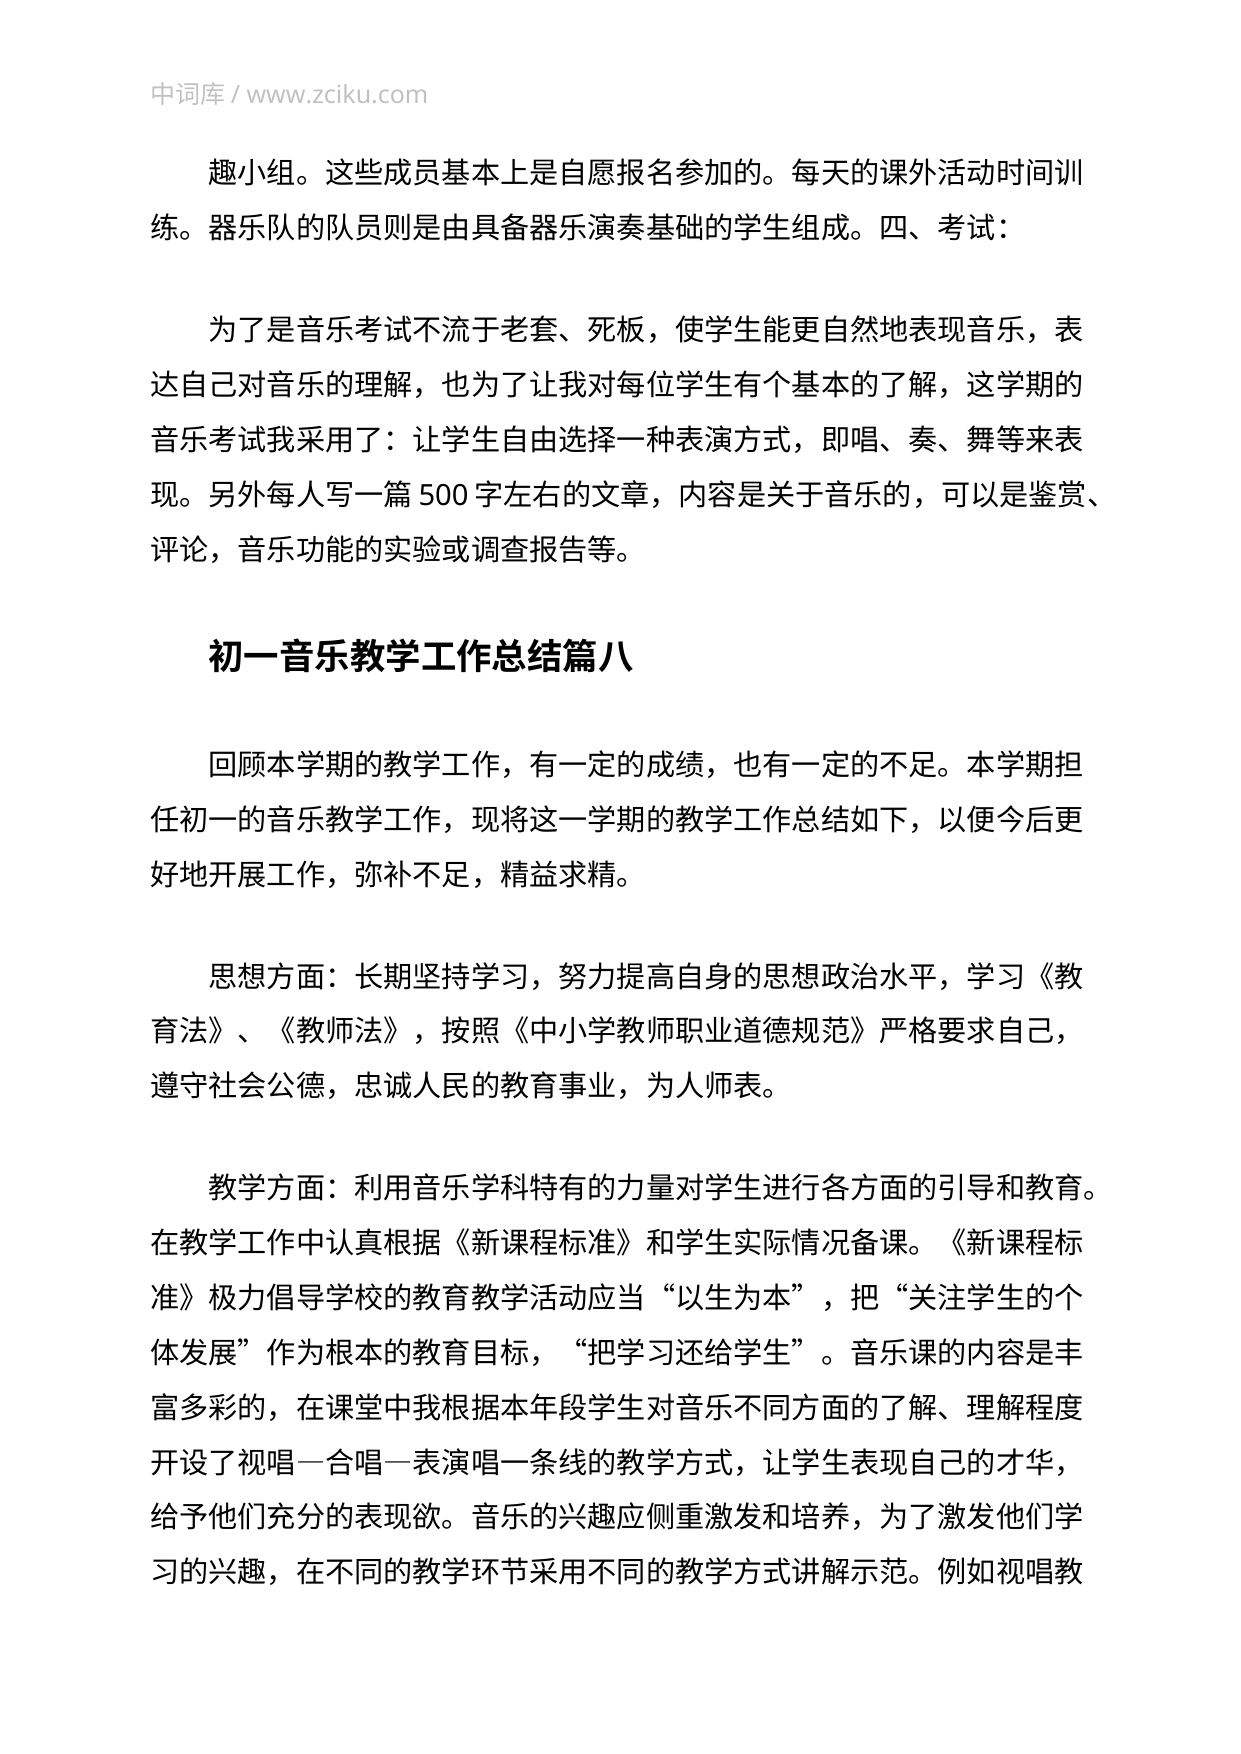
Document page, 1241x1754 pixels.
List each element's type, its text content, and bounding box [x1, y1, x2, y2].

text 为了是音乐考试不流于老套、死板，使学生能更自然地表现音乐，表达自己对音乐的理解，也为了让我对每位学生有个基本的了解，这学期的音乐考试我采用了：让学生自由选择一种表演方式，即唱、奏、舞等来表现。另外每人写一篇500字左右的文章，内容是关于音乐的，可以是鉴赏、评论，音乐功能的实验或调查报告等。 [150, 307, 1090, 569]
text 趣小组。这些成员基本上是自愿报名参加的。每天的课外活动时间训练。器乐队的队员则是由具备器乐演奏基础的学生组成。四、考试： [150, 150, 1090, 247]
text 回顾本学期的教学工作，有一定的成绩，也有一定的不足。本学期担任初一的音乐教学工作，现将这一学期的教学工作总结如下，以便今后更好地开展工作，弥补不足，精益求精。 [150, 742, 1090, 894]
text 思想方面：长期坚持学习，努力提高自身的思想政治水平，学习《教育法》、《教师法》，按照《中小学教师职业道德规范》严格要求自己，遵守社会公德，忠诚人民的教育事业，为人师表。 [150, 953, 1090, 1105]
text 初一音乐教学工作总结篇八 [150, 628, 1090, 679]
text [150, 1165, 1090, 1591]
